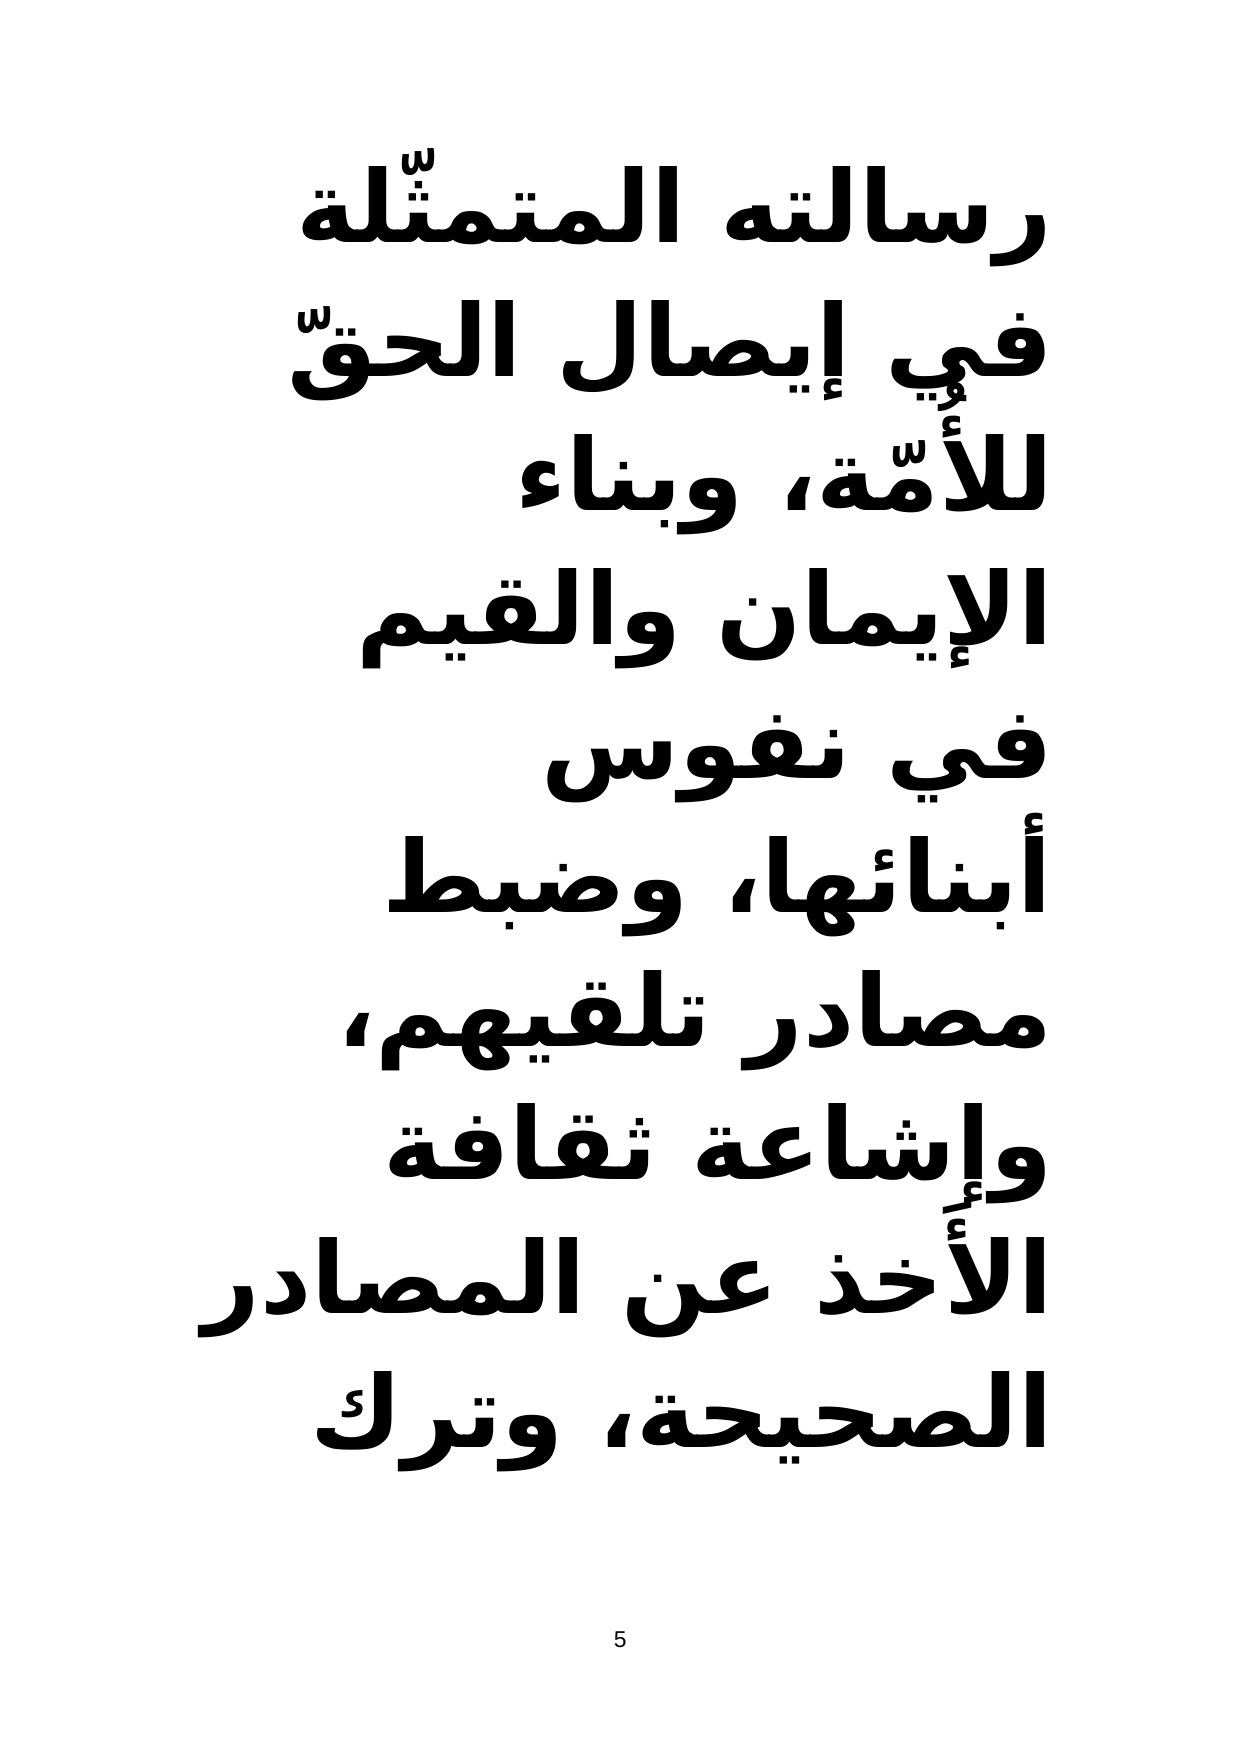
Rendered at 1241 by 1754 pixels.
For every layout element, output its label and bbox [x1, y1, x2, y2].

text [187, 150, 1053, 1471]
